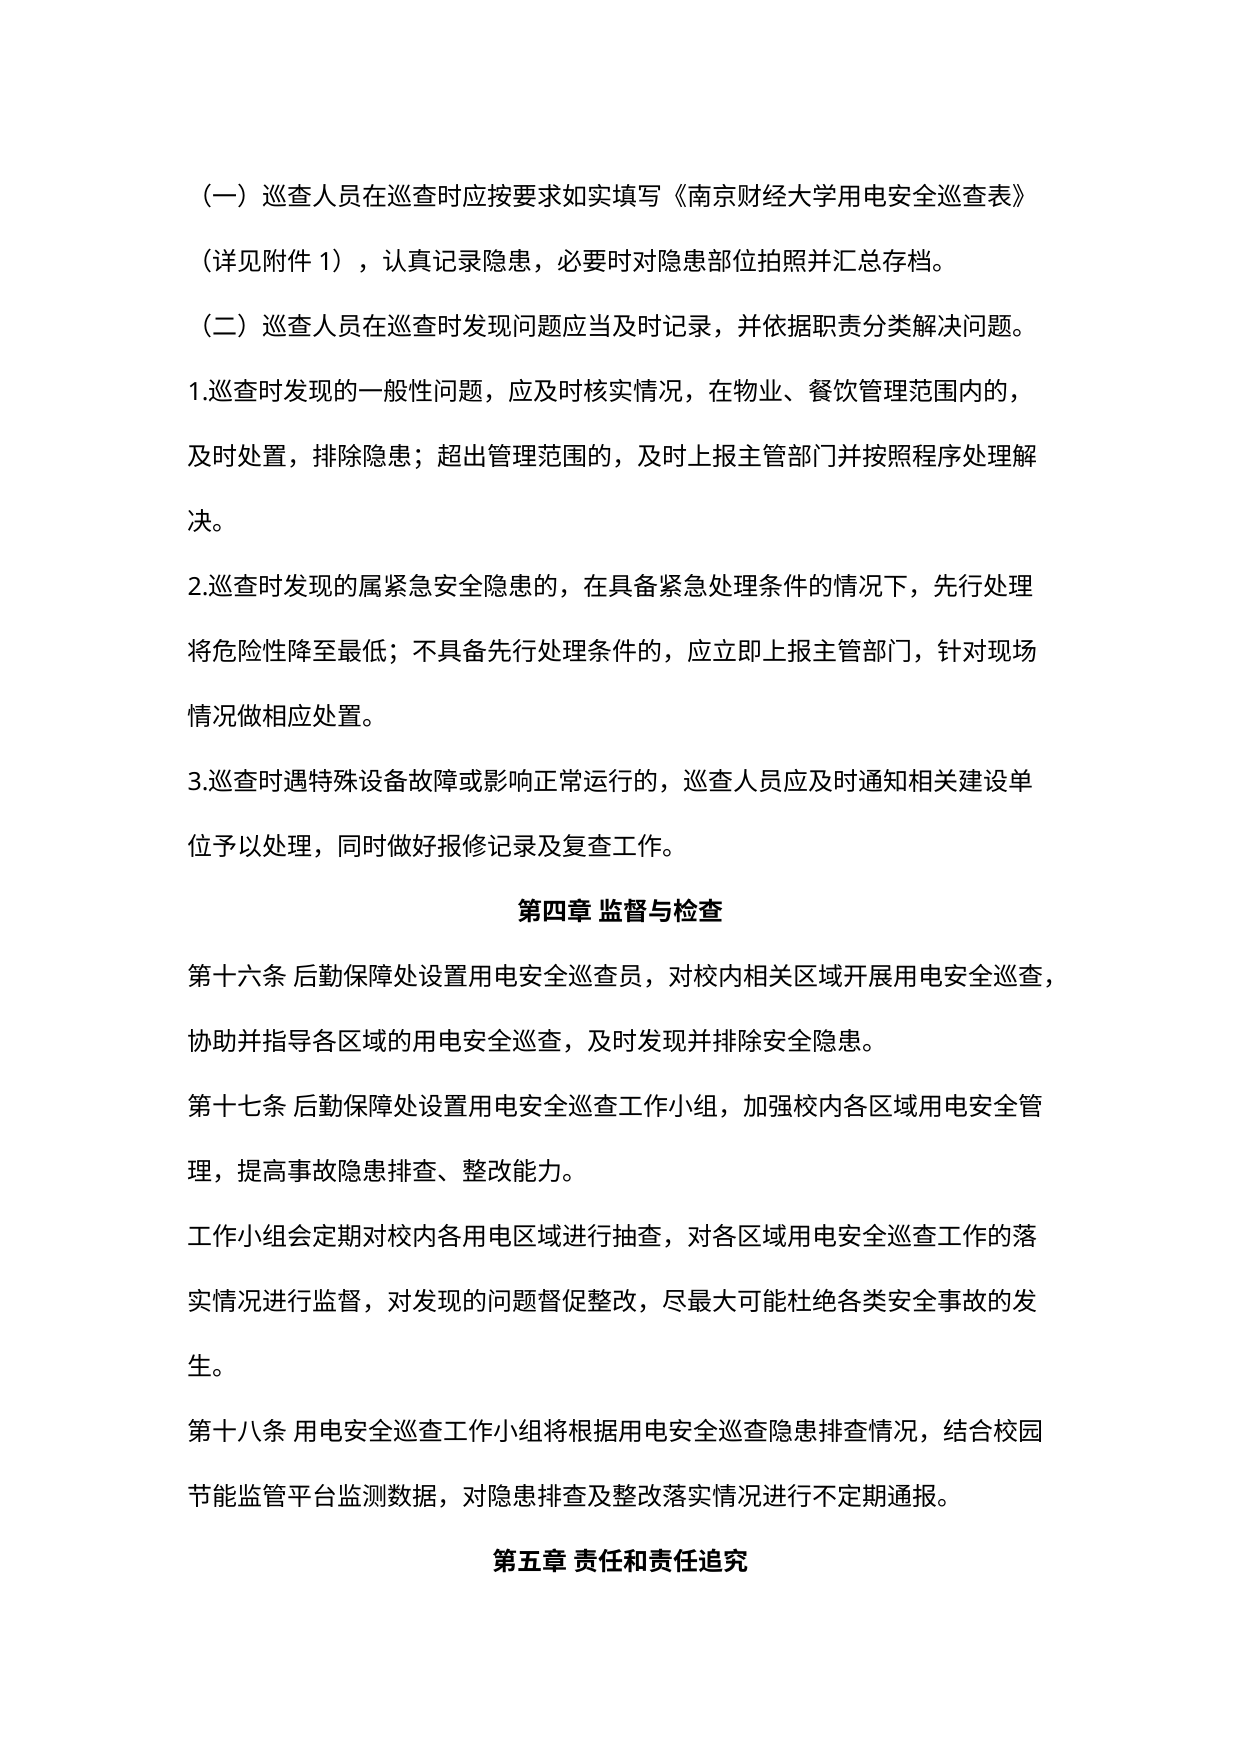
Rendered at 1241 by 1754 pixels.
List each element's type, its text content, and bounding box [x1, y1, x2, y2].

text （一）巡查人员在巡查时应按要求如实填写《南京财经大学用电安全巡查表》（详见附件 1），认真记录隐患，必要时对隐患部位拍照并汇总存档。 [187, 162, 1053, 292]
text 第十六条 后勤保障处设置用电安全巡查员，对校内相关区域开展用电安全巡查，协助并指导各区域的用电安全巡查，及时发现并排除安全隐患。 [187, 942, 1053, 1072]
text 1.巡查时发现的一般性问题，应及时核实情况，在物业、餐饮管理范围内的，及时处置，排除隐患；超出管理范围的，及时上报主管部门并按照程序处理解决。 [187, 357, 1053, 552]
text 3.巡查时遇特殊设备故障或影响正常运行的，巡查人员应及时通知相关建设单位予以处理，同时做好报修记录及复查工作。 [187, 747, 1053, 877]
text （二）巡查人员在巡查时发现问题应当及时记录，并依据职责分类解决问题。 [187, 292, 1053, 357]
text 第十七条 后勤保障处设置用电安全巡查工作小组，加强校内各区域用电安全管理，提高事故隐患排查、整改能力。 [187, 1072, 1053, 1202]
text 第五章 责任和责任追究 [187, 1527, 1053, 1592]
text 工作小组会定期对校内各用电区域进行抽查，对各区域用电安全巡查工作的落实情况进行监督，对发现的问题督促整改，尽最大可能杜绝各类安全事故的发生。 [187, 1202, 1053, 1397]
text 2.巡查时发现的属紧急安全隐患的，在具备紧急处理条件的情况下，先行处理将危险性降至最低；不具备先行处理条件的，应立即上报主管部门，针对现场情况做相应处置。 [187, 552, 1053, 747]
text 第十八条 用电安全巡查工作小组将根据用电安全巡查隐患排查情况，结合校园节能监管平台监测数据，对隐患排查及整改落实情况进行不定期通报。 [187, 1397, 1053, 1527]
text 第四章 监督与检查 [187, 877, 1053, 942]
